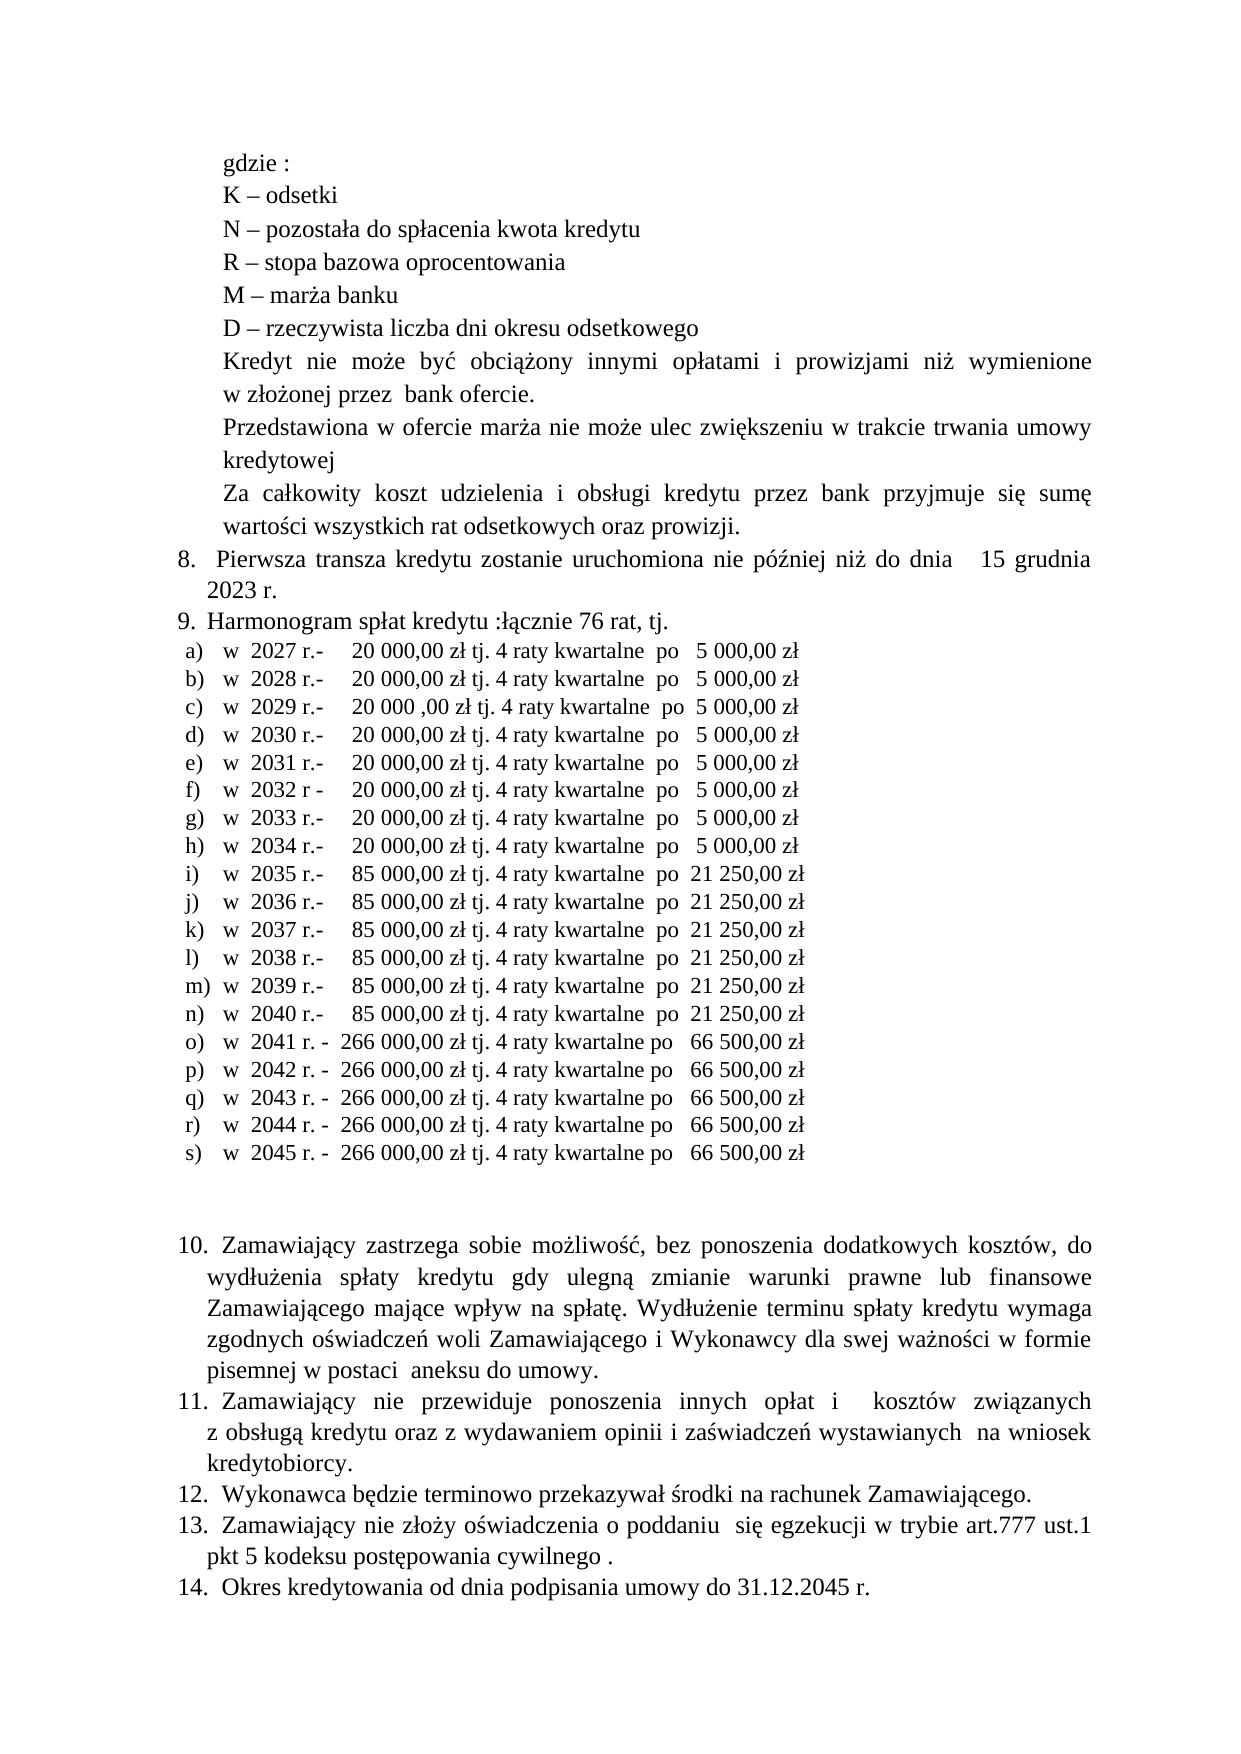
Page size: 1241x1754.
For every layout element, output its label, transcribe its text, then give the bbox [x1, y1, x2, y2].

list Przedstawiona w ofercie marża nie może ulec zwiększeniu w trakcie trwania umowy kredytowej [223, 412, 1093, 473]
list Zamawiający nie przewiduje ponoszenia innych opłat i kosztów związanych z obsługą kredytu oraz z wydawaniem opinii i zaświadczeń wystawianych na wniosek kredytobiorcy. [177, 1386, 1093, 1477]
list Harmonogram spłat kredytu :łącznie 76 rat, tj. [177, 606, 1093, 635]
list Okres kredytowania od dnia podpisania umowy do 31.12.2045 r. [177, 1572, 1093, 1601]
list Zamawiający nie złoży oświadczenia o poddaniu się egzekucji w trybie art.777 ust.1 pkt 5 kodeksu postępowania cywilnego . [177, 1510, 1093, 1570]
list w 2035 r.- 85 000,00 zł tj. 4 raty kwartalne po 21 250,00 zł [185, 860, 1093, 887]
list Zamawiający zastrzega sobie możliwość, bez ponoszenia dodatkowych kosztów, do wydłużenia spłaty kredytu gdy ulegną zmianie warunki prawne lub finansowe Zamawiającego mające wpływ na spłatę. Wydłużenie terminu spłaty kredytu wymaga zgodnych oświadczeń woli Zamawiającego i Wykonawcy dla swej ważności w formie pisemnej w postaci aneksu do umowy. [177, 1231, 1093, 1383]
list D – rzeczywista liczba dni okresu odsetkowego [223, 313, 1093, 341]
list w 2038 r.- 85 000,00 zł tj. 4 raty kwartalne po 21 250,00 zł [185, 944, 1093, 970]
list w 2028 r.- 20 000,00 zł tj. 4 raty kwartalne po 5 000,00 zł [185, 665, 1093, 691]
list w 2040 r.- 85 000,00 zł tj. 4 raty kwartalne po 21 250,00 zł [185, 1000, 1093, 1026]
list w 2034 r.- 20 000,00 zł tj. 4 raty kwartalne po 5 000,00 zł [185, 832, 1093, 859]
list Wykonawca będzie terminowo przekazywał środki na rachunek Zamawiającego. [177, 1479, 1093, 1508]
list w 2032 r - 20 000,00 zł tj. 4 raty kwartalne po 5 000,00 zł [185, 777, 1093, 803]
list w 2031 r.- 20 000,00 zł tj. 4 raty kwartalne po 5 000,00 zł [185, 749, 1093, 775]
list K – odsetki [223, 181, 1093, 209]
list w 2043 r. - 266 000,00 zł tj. 4 raty kwartalne po 66 500,00 zł [185, 1084, 1093, 1110]
list R – stopa bazowa oprocentowania [223, 247, 1093, 275]
list w 2027 r.- 20 000,00 zł tj. 4 raty kwartalne po 5 000,00 zł [185, 637, 1093, 663]
list w 2044 r. - 266 000,00 zł tj. 4 raty kwartalne po 66 500,00 zł [185, 1112, 1093, 1138]
list Za całkowity koszt udzielenia i obsługi kredytu przez bank przyjmuje się sumę wartości wszystkich rat odsetkowych oraz prowizji. [223, 478, 1093, 539]
list w 2045 r. - 266 000,00 zł tj. 4 raty kwartalne po 66 500,00 zł [185, 1139, 1093, 1166]
list M – marża banku [223, 280, 1093, 308]
list w 2029 r.- 20 000 ,00 zł tj. 4 raty kwartalne po 5 000,00 zł [185, 693, 1093, 719]
list w 2039 r.- 85 000,00 zł tj. 4 raty kwartalne po 21 250,00 zł [185, 972, 1093, 998]
list Pierwsza transza kredytu zostanie uruchomiona nie później niż do dnia 15 grudnia 2023 r. [177, 544, 1093, 604]
list Kredyt nie może być obciążony innymi opłatami i prowizjami niż wymienione w złożonej przez bank ofercie. [223, 346, 1093, 407]
list w 2030 r.- 20 000,00 zł tj. 4 raty kwartalne po 5 000,00 zł [185, 721, 1093, 747]
list w 2041 r. - 266 000,00 zł tj. 4 raty kwartalne po 66 500,00 zł [185, 1028, 1093, 1054]
list w 2036 r.- 85 000,00 zł tj. 4 raty kwartalne po 21 250,00 zł [185, 888, 1093, 914]
list w 2042 r. - 266 000,00 zł tj. 4 raty kwartalne po 66 500,00 zł [185, 1056, 1093, 1082]
list w 2033 r.- 20 000,00 zł tj. 4 raty kwartalne po 5 000,00 zł [185, 804, 1093, 831]
list N – pozostała do spłacenia kwota kredytu [223, 214, 1093, 242]
list gdzie : [223, 148, 1093, 176]
list w 2037 r.- 85 000,00 zł tj. 4 raty kwartalne po 21 250,00 zł [185, 916, 1093, 942]
